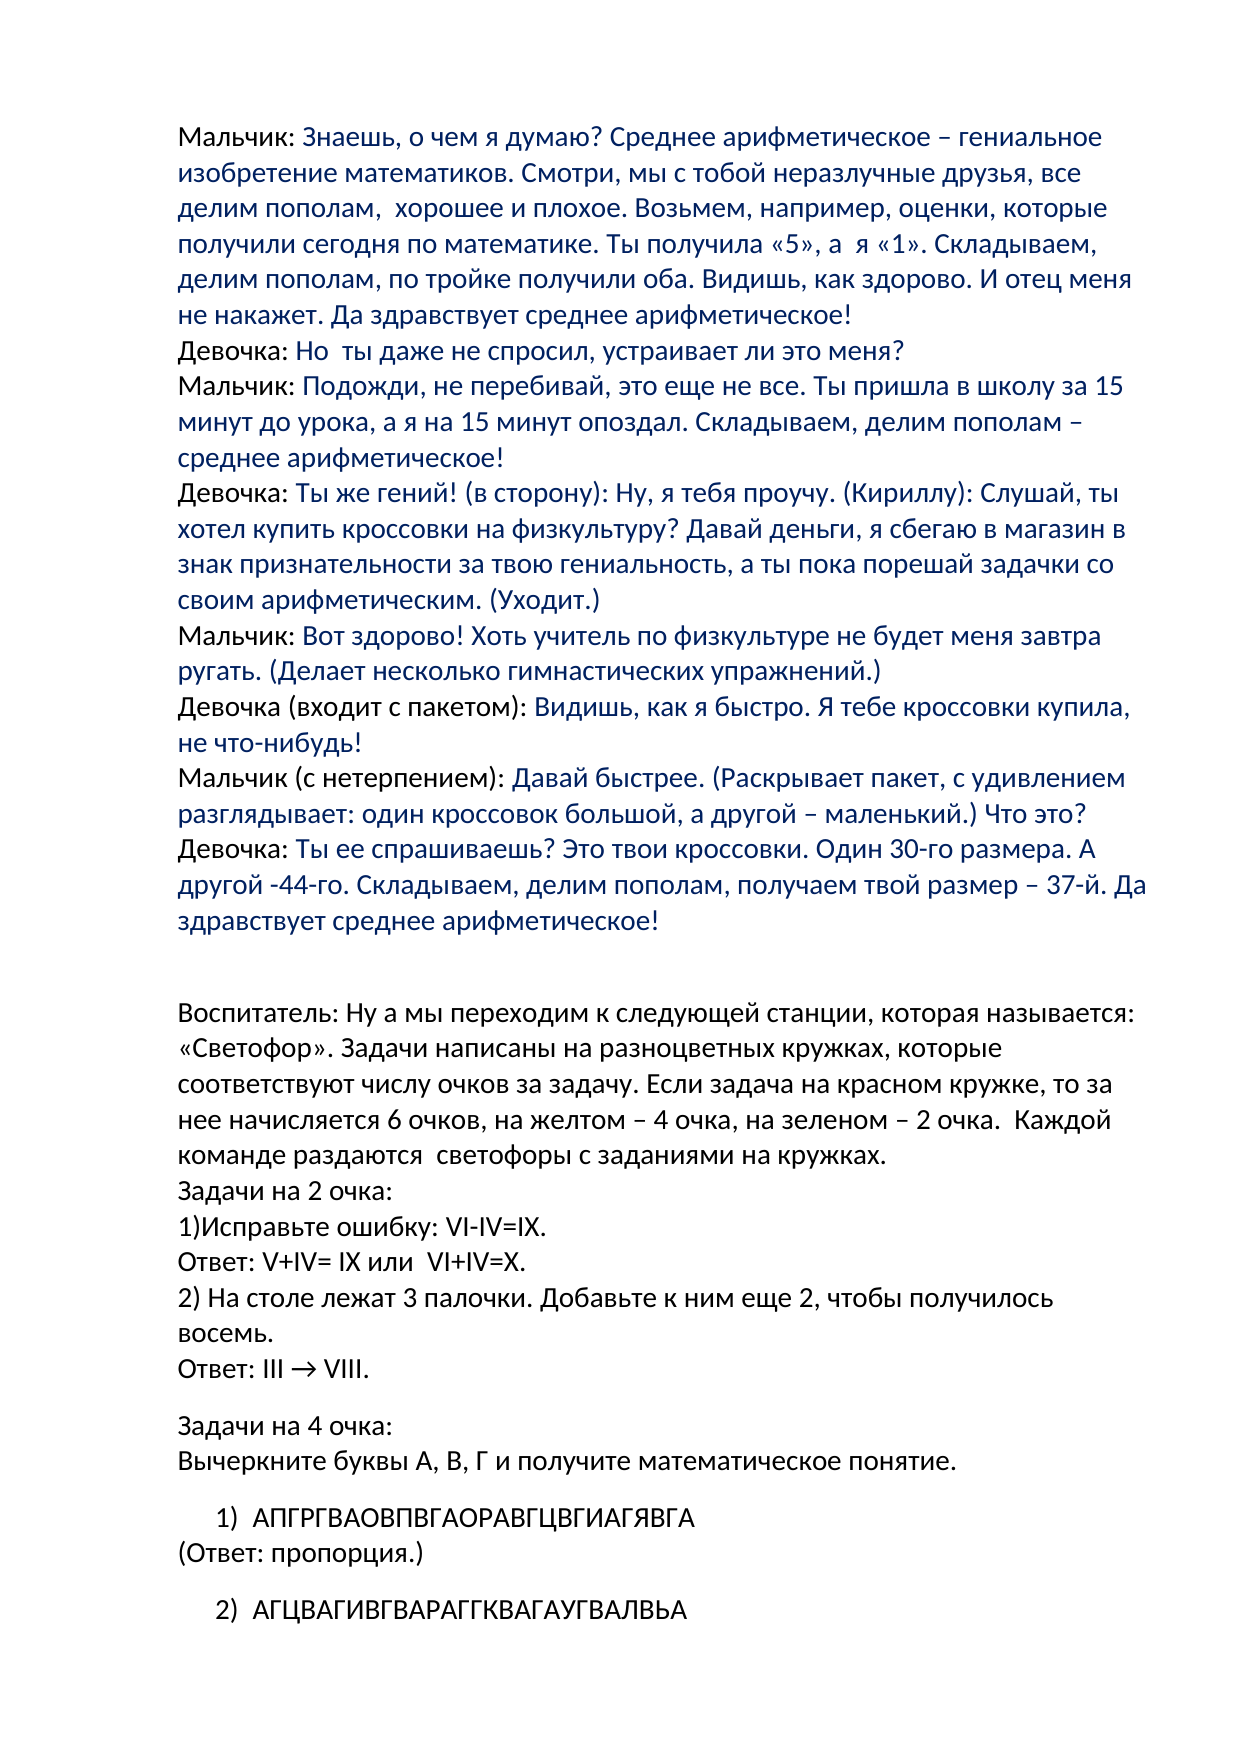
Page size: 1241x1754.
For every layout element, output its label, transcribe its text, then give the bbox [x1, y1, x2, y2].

text Мальчик (с нетерпением): Давай быстрее. (Раскрывает пакет, с удивлением разглядывает: один кроссовок большой, а другой – маленький.) Что это? [177, 759, 1152, 831]
text Вычеркните буквы А, В, Г и получите математическое понятие. [177, 1442, 1152, 1478]
text Задачи на 4 очка: [177, 1407, 1152, 1442]
text Ответ: III → VIII. [177, 1350, 1152, 1386]
text Мальчик: Подожди, не перебивай, это еще не все. Ты пришла в школу за 15 минут до урока, а я на 15 минут опоздал. Складываем, делим пополам – среднее арифметическое! [177, 367, 1152, 474]
text 2) На столе лежат 3 палочки. Добавьте к ним еще 2, чтобы получилось восемь. [177, 1279, 1152, 1350]
text Воспитатель: Ну а мы переходим к следующей станции, которая называется: «Светофор». Задачи написаны на разноцветных кружках, которые соответствуют числу очков за задачу. Если задача на красном кружке, то за нее начисляется 6 очков, на желтом – 4 очка, на зеленом – 2 очка. Каждой команде раздаются светофоры с заданиями на кружках. [177, 994, 1152, 1172]
list АГЦВАГИВГВАРАГГКВАГАУГВАЛВЬА [215, 1591, 1152, 1626]
text 1)Исправьте ошибку: VI-IV=IX. [177, 1208, 1152, 1243]
text Ответ: V+IV= IX или VI+IV=X. [177, 1243, 1152, 1279]
text Задачи на 2 очка: [177, 1172, 1152, 1208]
text Девочка (входит с пакетом): Видишь, как я быстро. Я тебе кроссовки купила, не что-нибудь! [177, 688, 1152, 759]
text Мальчик: Знаешь, о чем я думаю? Среднее арифметическое – гениальное изобретение математиков. Смотри, мы с тобой неразлучные друзья, все делим пополам, хорошее и плохое. Возьмем, например, оценки, которые получили сегодня по математике. Ты получила «5», а я «1». Складываем, делим пополам, по тройке получили оба. Видишь, как здорово. И отец меня не накажет. Да здравствует среднее арифметическое! [177, 118, 1152, 332]
list АПГРГВАОВПВГАОРАВГЦВГИАГЯВГА [215, 1499, 1152, 1534]
text Девочка: Ты же гений! (в сторону): Ну, я тебя проучу. (Кириллу): Слушай, ты хотел купить кроссовки на физкультуру? Давай деньги, я сбегаю в магазин в знак признательности за твою гениальность, а ты пока порешай задачки со своим арифметическим. (Уходит.) [177, 474, 1152, 617]
text (Ответ: пропорция.) [177, 1534, 1152, 1570]
text Девочка: Ты ее спрашиваешь? Это твои кроссовки. Один 30-го размера. А другой -44-го. Складываем, делим пополам, получаем твой размер – 37-й. Да здравствует среднее арифметическое! [177, 831, 1152, 937]
text Мальчик: Вот здорово! Хоть учитель по физкультуре не будет меня завтра ругать. (Делает несколько гимнастических упражнений.) [177, 617, 1152, 688]
text Девочка: Но ты даже не спросил, устраивает ли это меня? [177, 332, 1152, 367]
